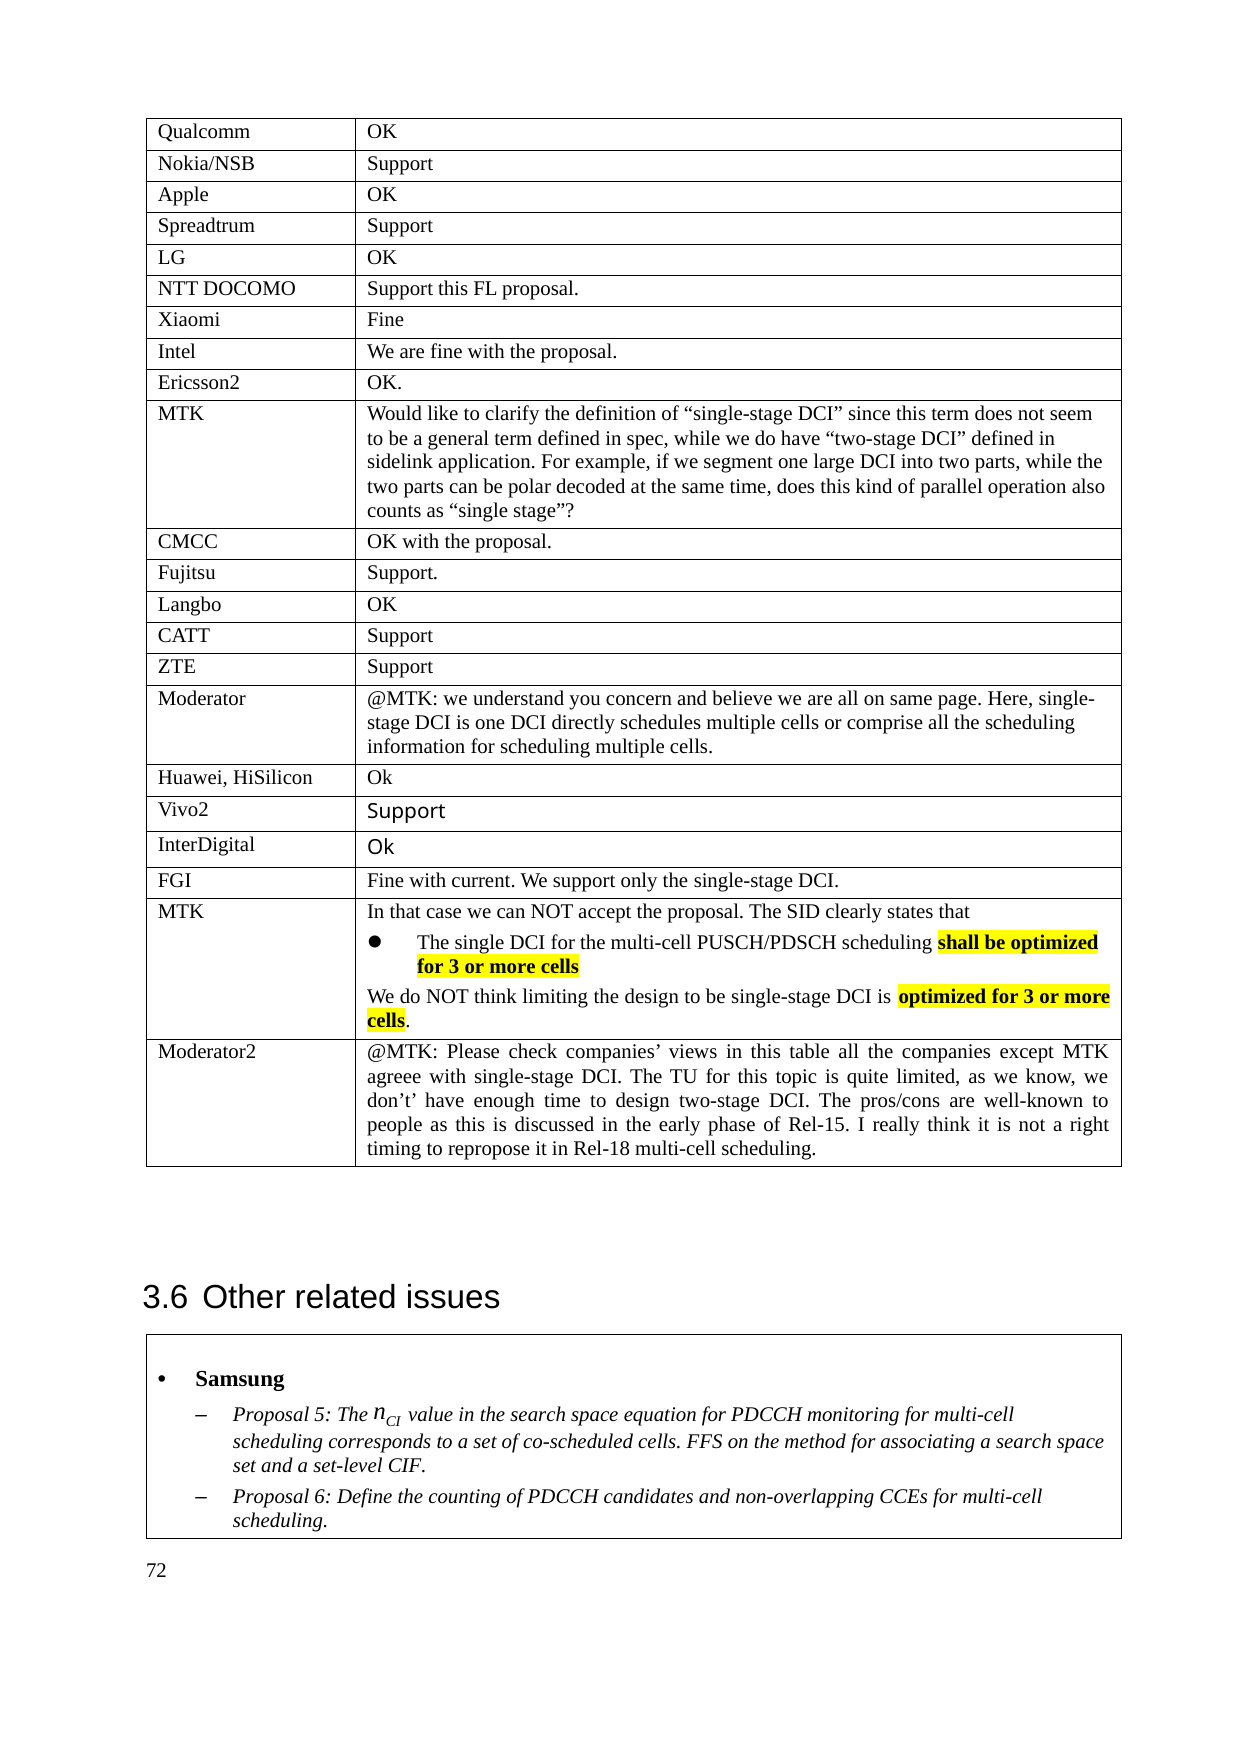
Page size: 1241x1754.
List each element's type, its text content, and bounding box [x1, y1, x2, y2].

table_cell Intel [147, 339, 355, 369]
table_cell Ok [356, 765, 1121, 796]
table_cell In that case we can NOT accept the proposal. The SID clearly states that The single DCI for the multi-cell PUSCH/PDSCH scheduling shall be optimized for 3 or more cells We do NOT think limiting the design to be single-stage DCI is optimized for 3 or more cells. [356, 899, 1121, 1038]
table_cell Vivo2 [147, 797, 355, 831]
table_cell OK [356, 245, 1121, 275]
table_cell Apple [147, 182, 355, 212]
table_cell OK [356, 119, 1121, 149]
table_cell Huawei, HiSilicon [147, 765, 355, 796]
table_cell Moderator [147, 686, 355, 764]
table_cell OK with the proposal. [356, 529, 1121, 559]
table_cell OK. [356, 370, 1121, 400]
table_cell Xiaomi [147, 307, 355, 338]
table_cell CMCC [147, 529, 355, 559]
table_cell Moderator2 [147, 1040, 355, 1166]
table_cell InterDigital [147, 832, 355, 867]
table_cell OK [356, 182, 1121, 212]
table_cell Support [356, 797, 1121, 831]
table_cell FGI [147, 868, 355, 898]
table_cell Qualcomm [147, 119, 355, 149]
table_cell We are fine with the proposal. [356, 339, 1121, 369]
subtitle Other related issues [142, 1277, 1122, 1315]
table_cell Would like to clarify the definition of “single-stage DCI” since this term does not seem to be a general term defined in spec, while we do have “two-stage DCI” defined in sidelink application. For example, if we segment one large DCI into two parts, while the two parts can be polar decoded at the same time, does this kind of parallel operation also counts as “single stage”? [356, 401, 1121, 528]
table_cell @MTK: we understand you concern and believe we are all on same page. Here, single-stage DCI is one DCI directly schedules multiple cells or comprise all the scheduling information for scheduling multiple cells. [356, 686, 1121, 764]
table_cell @MTK: Please check companies’ views in this table all the companies except MTK agreee with single-stage DCI. The TU for this topic is quite limited, as we know, we don’t’ have enough time to design two-stage DCI. The pros/cons are well-known to people as this is discussed in the early phase of Rel-15. I really think it is not a right timing to repropose it in Rel-18 multi-cell scheduling. [356, 1040, 1121, 1166]
table_cell Ericsson2 [147, 370, 355, 400]
table_cell NTT DOCOMO [147, 276, 355, 306]
table_cell Fine [356, 307, 1121, 338]
table_cell Fujitsu [147, 560, 355, 591]
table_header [147, 1335, 1121, 1538]
table_cell Support [356, 151, 1121, 181]
table_cell OK [356, 592, 1121, 622]
table_cell Fine with current. We support only the single-stage DCI. [356, 868, 1121, 898]
table_cell CATT [147, 623, 355, 653]
table_cell Langbo [147, 592, 355, 622]
table_cell Nokia/NSB [147, 151, 355, 181]
table_cell Support. [356, 560, 1121, 591]
table_cell Support [356, 213, 1121, 243]
table_cell ZTE [147, 654, 355, 685]
table_cell Support this FL proposal. [356, 276, 1121, 306]
table_cell Spreadtrum [147, 213, 355, 243]
table_cell Support [356, 623, 1121, 653]
table_cell LG [147, 245, 355, 275]
table_cell MTK [147, 401, 355, 528]
table_cell Support [356, 654, 1121, 685]
table_cell MTK [147, 899, 355, 1038]
table_cell Ok [356, 832, 1121, 867]
